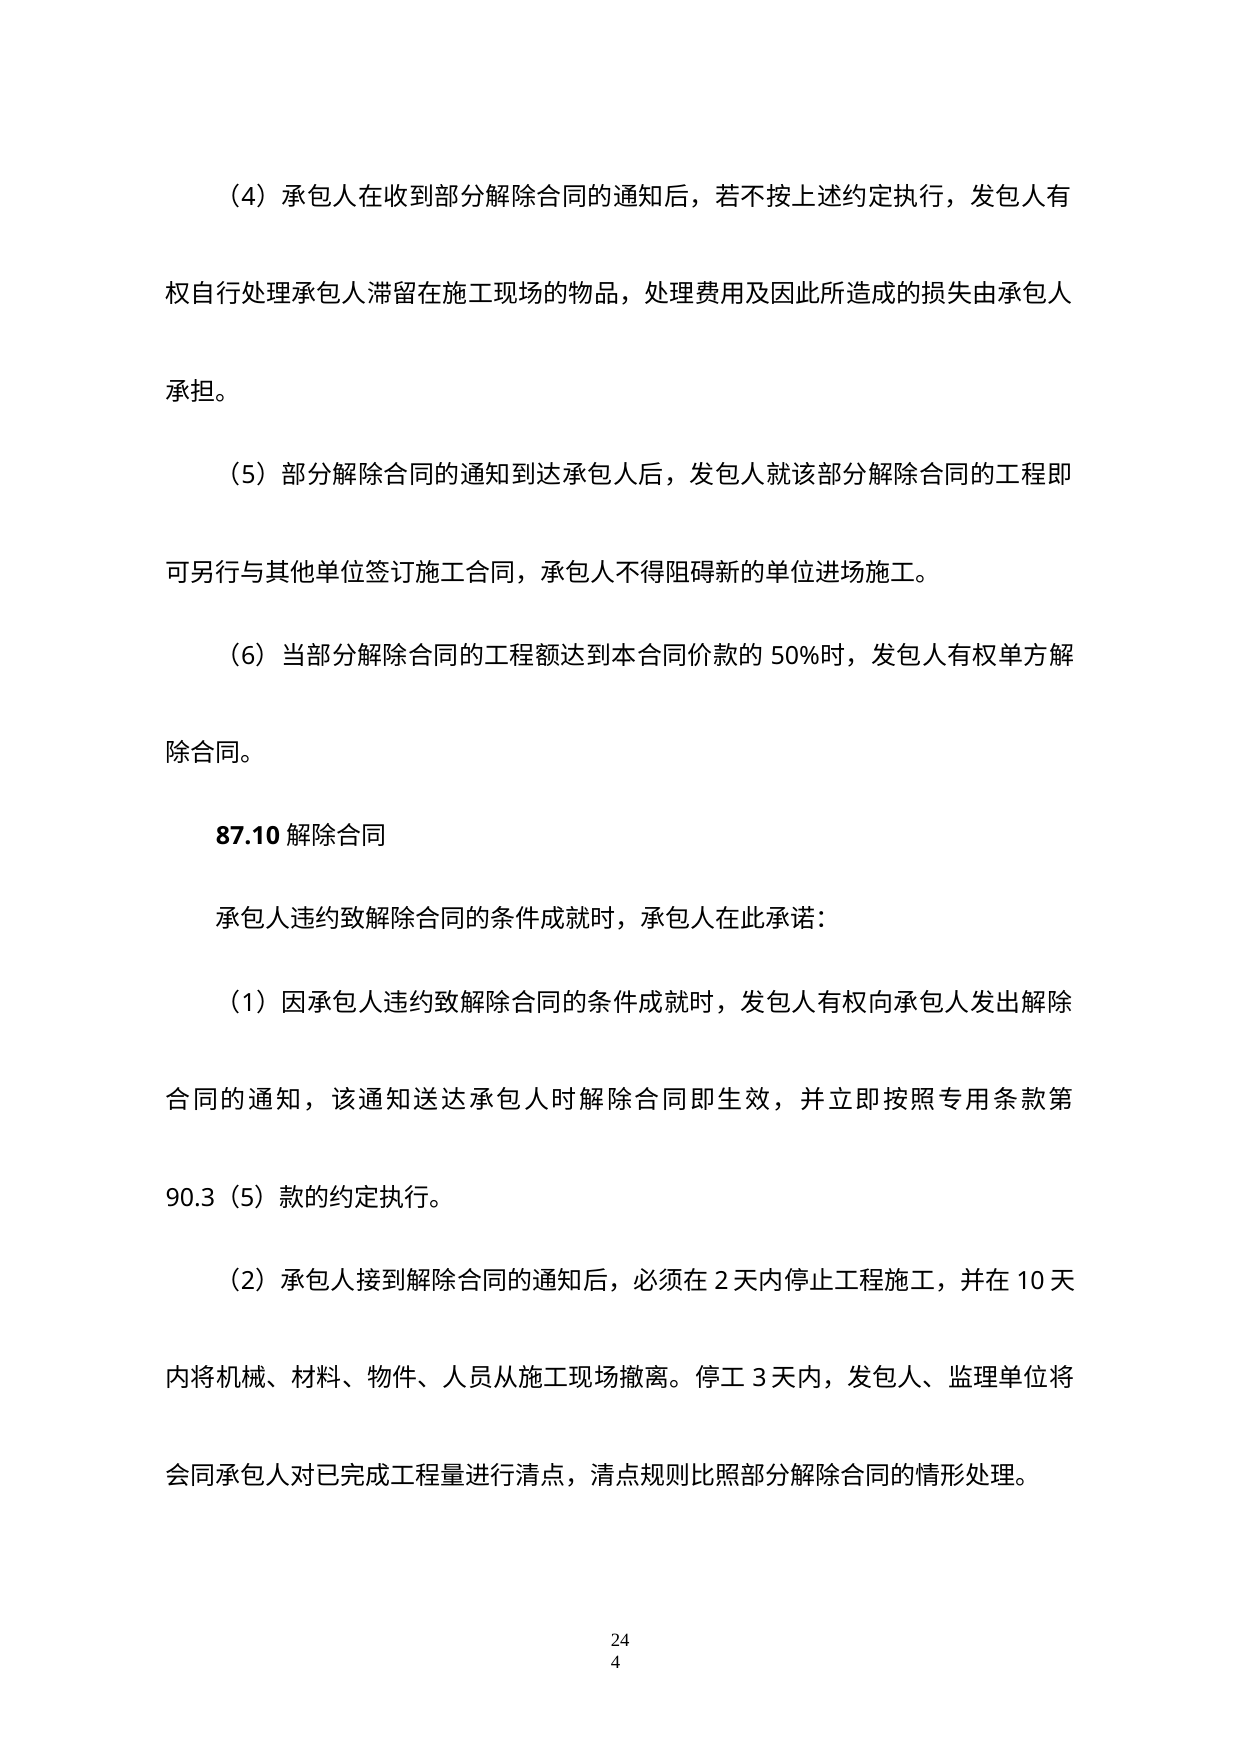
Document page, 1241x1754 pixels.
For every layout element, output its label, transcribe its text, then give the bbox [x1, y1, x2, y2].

text （6）当部分解除合同的工程额达到本合同价款的50%时，发包人有权单方解除合同。 [165, 621, 1075, 783]
text 87.10 解除合同 [165, 801, 1075, 866]
text （5）部分解除合同的通知到达承包人后，发包人就该部分解除合同的工程即可另行与其他单位签订施工合同，承包人不得阻碍新的单位进场施工。 [165, 440, 1075, 603]
text （2）承包人接到解除合同的通知后，必须在2天内停止工程施工，并在10天内将机械、材料、物件、人员从施工现场撤离。停工3天内，发包人、监理单位将会同承包人对已完成工程量进行清点，清点规则比照部分解除合同的情形处理。 [165, 1246, 1075, 1506]
text 承包人违约致解除合同的条件成就时，承包人在此承诺： [165, 884, 1075, 949]
text （1）因承包人违约致解除合同的条件成就时，发包人有权向承包人发出解除合同的通知，该通知送达承包人时解除合同即生效，并立即按照专用条款第90.3（5）款的约定执行。 [165, 968, 1075, 1228]
text （4）承包人在收到部分解除合同的通知后，若不按上述约定执行，发包人有权自行处理承包人滞留在施工现场的物品，处理费用及因此所造成的损失由承包人承担。 [165, 162, 1075, 422]
